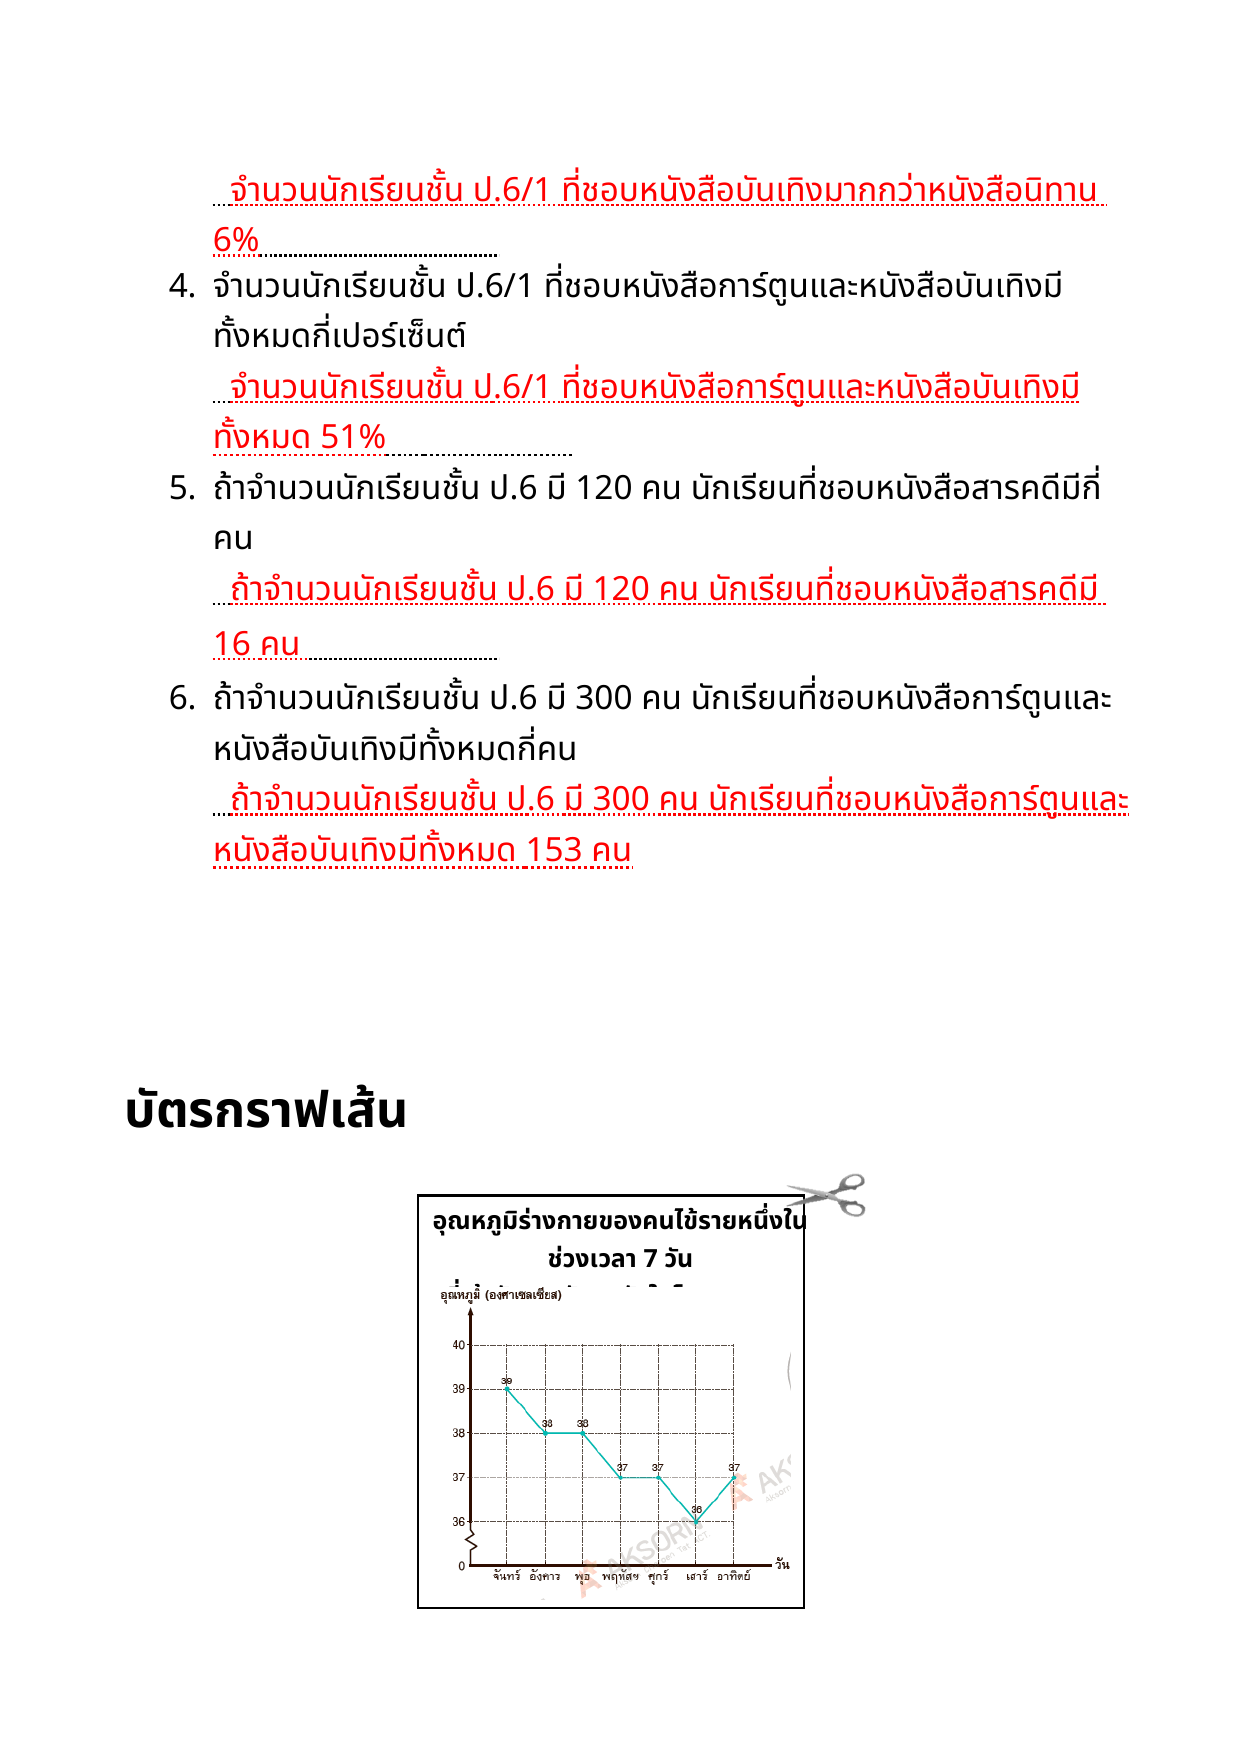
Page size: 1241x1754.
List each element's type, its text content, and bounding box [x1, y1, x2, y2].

list ถ้าจำนวนนักเรียนชั้น ป.6 มี 300 คน นักเรียนที่ชอบหนังสือการ์ตูนและหนังสือบันเทิงมีทั้งหมด 153 คน [213, 775, 1143, 876]
picture [429, 1281, 791, 1600]
picture [784, 1172, 869, 1218]
text จำนวนนักเรียนชั้น ป.6/1 ที่ชอบหนังสือบันเทิงมากกว่าหนังสือนิทาน 6% [213, 165, 1116, 261]
list จำนวนนักเรียนชั้น ป.6/1 ที่ชอบหนังสือการ์ตูนและหนังสือบันเทิงมีทั้งหมดกี่เปอร์เซ็นต์ [168, 261, 1116, 362]
text จำนวนนักเรียนชั้น ป.6/1 ที่ชอบหนังสือการ์ตูนและหนังสือบันเทิงมีทั้งหมด 51% [213, 362, 1116, 464]
list ถ้าจำนวนนักเรียนชั้น ป.6 มี 300 คน นักเรียนที่ชอบหนังสือการ์ตูนและหนังสือบันเทิงมีทั้งหมดกี่คน [168, 674, 1116, 775]
list ถ้าจำนวนนักเรียนชั้น ป.6 มี 120 คน นักเรียนที่ชอบหนังสือสารคดีมีกี่คน [168, 464, 1116, 565]
list ถ้าจำนวนนักเรียนชั้น ป.6 มี 120 คน นักเรียนที่ชอบหนังสือสารคดีมี 16 คน [213, 565, 1116, 670]
text บัตรกราฟเส้น [124, 1075, 1116, 1150]
